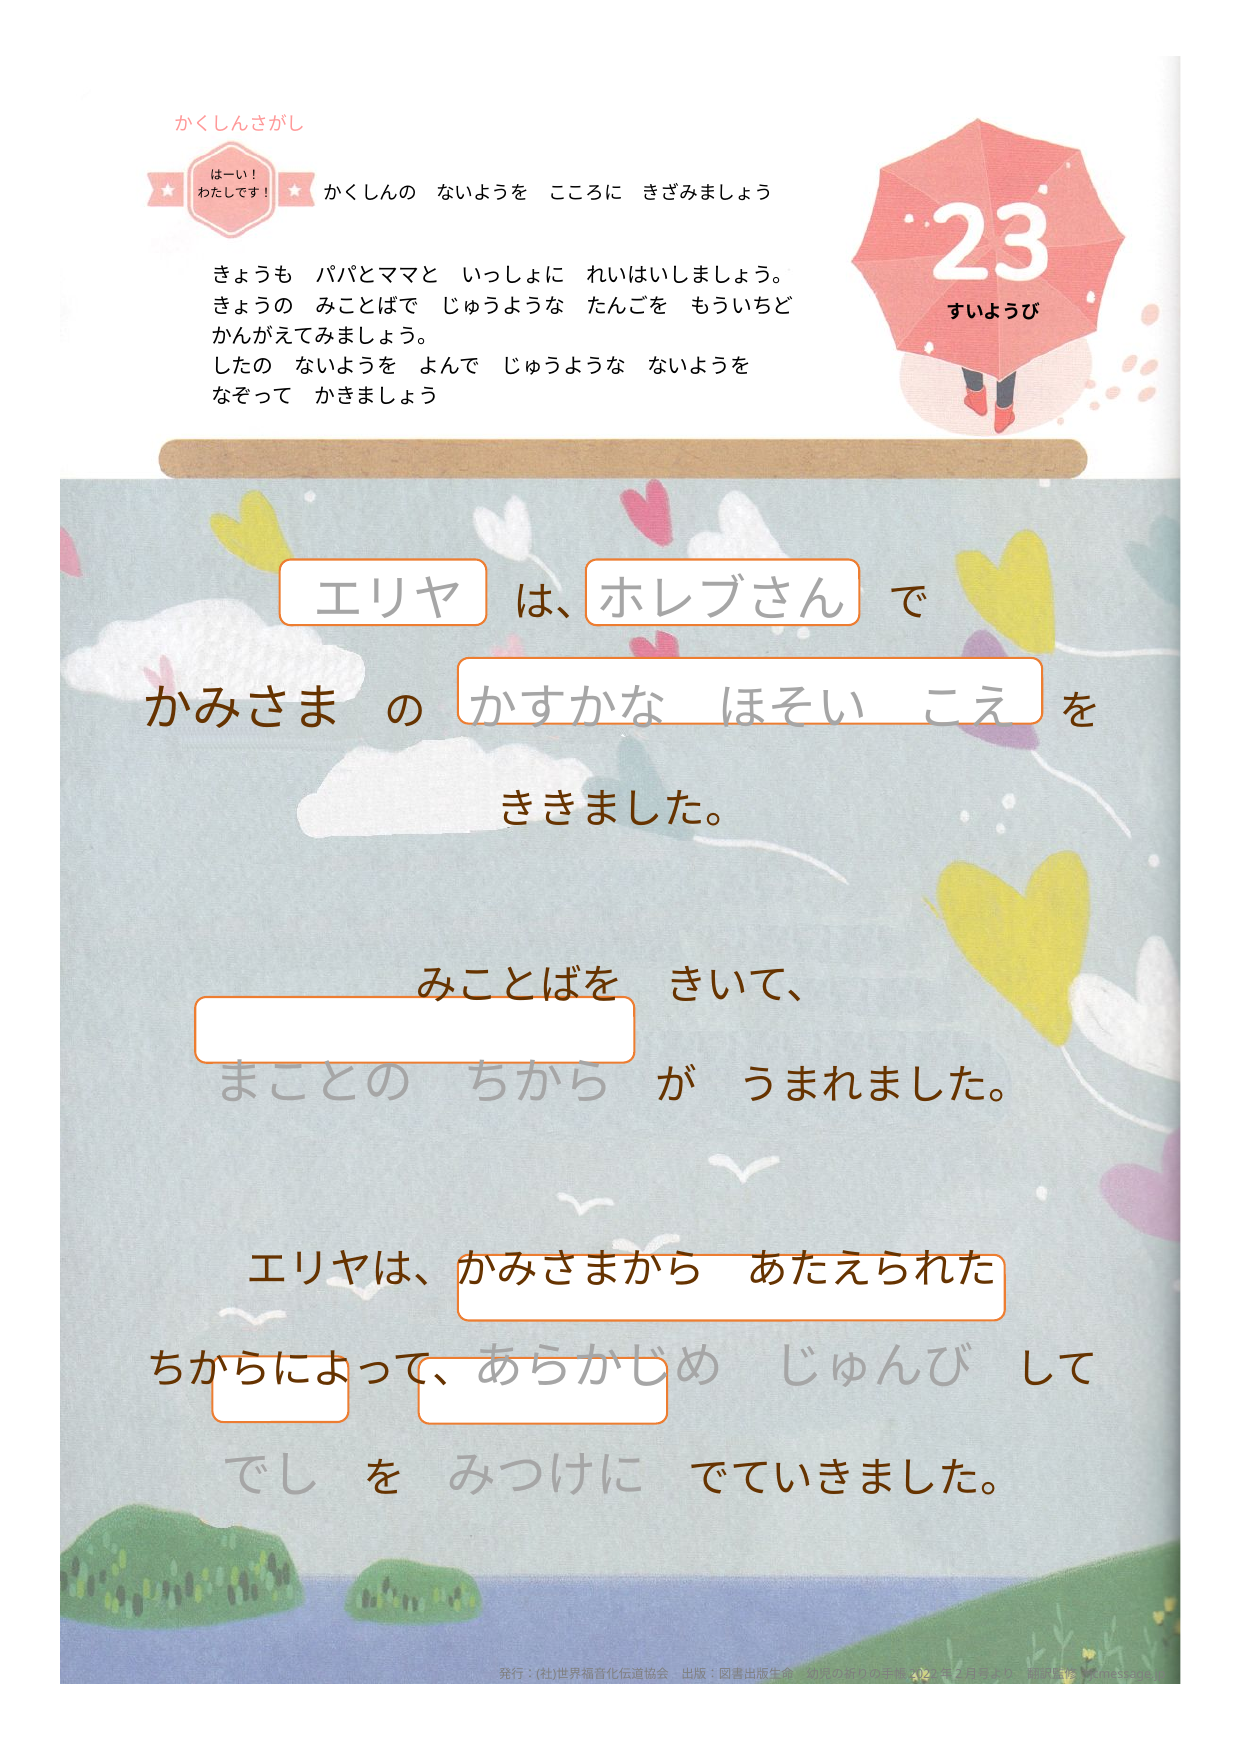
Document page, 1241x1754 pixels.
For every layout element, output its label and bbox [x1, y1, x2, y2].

picture [60, 56, 1181, 1684]
